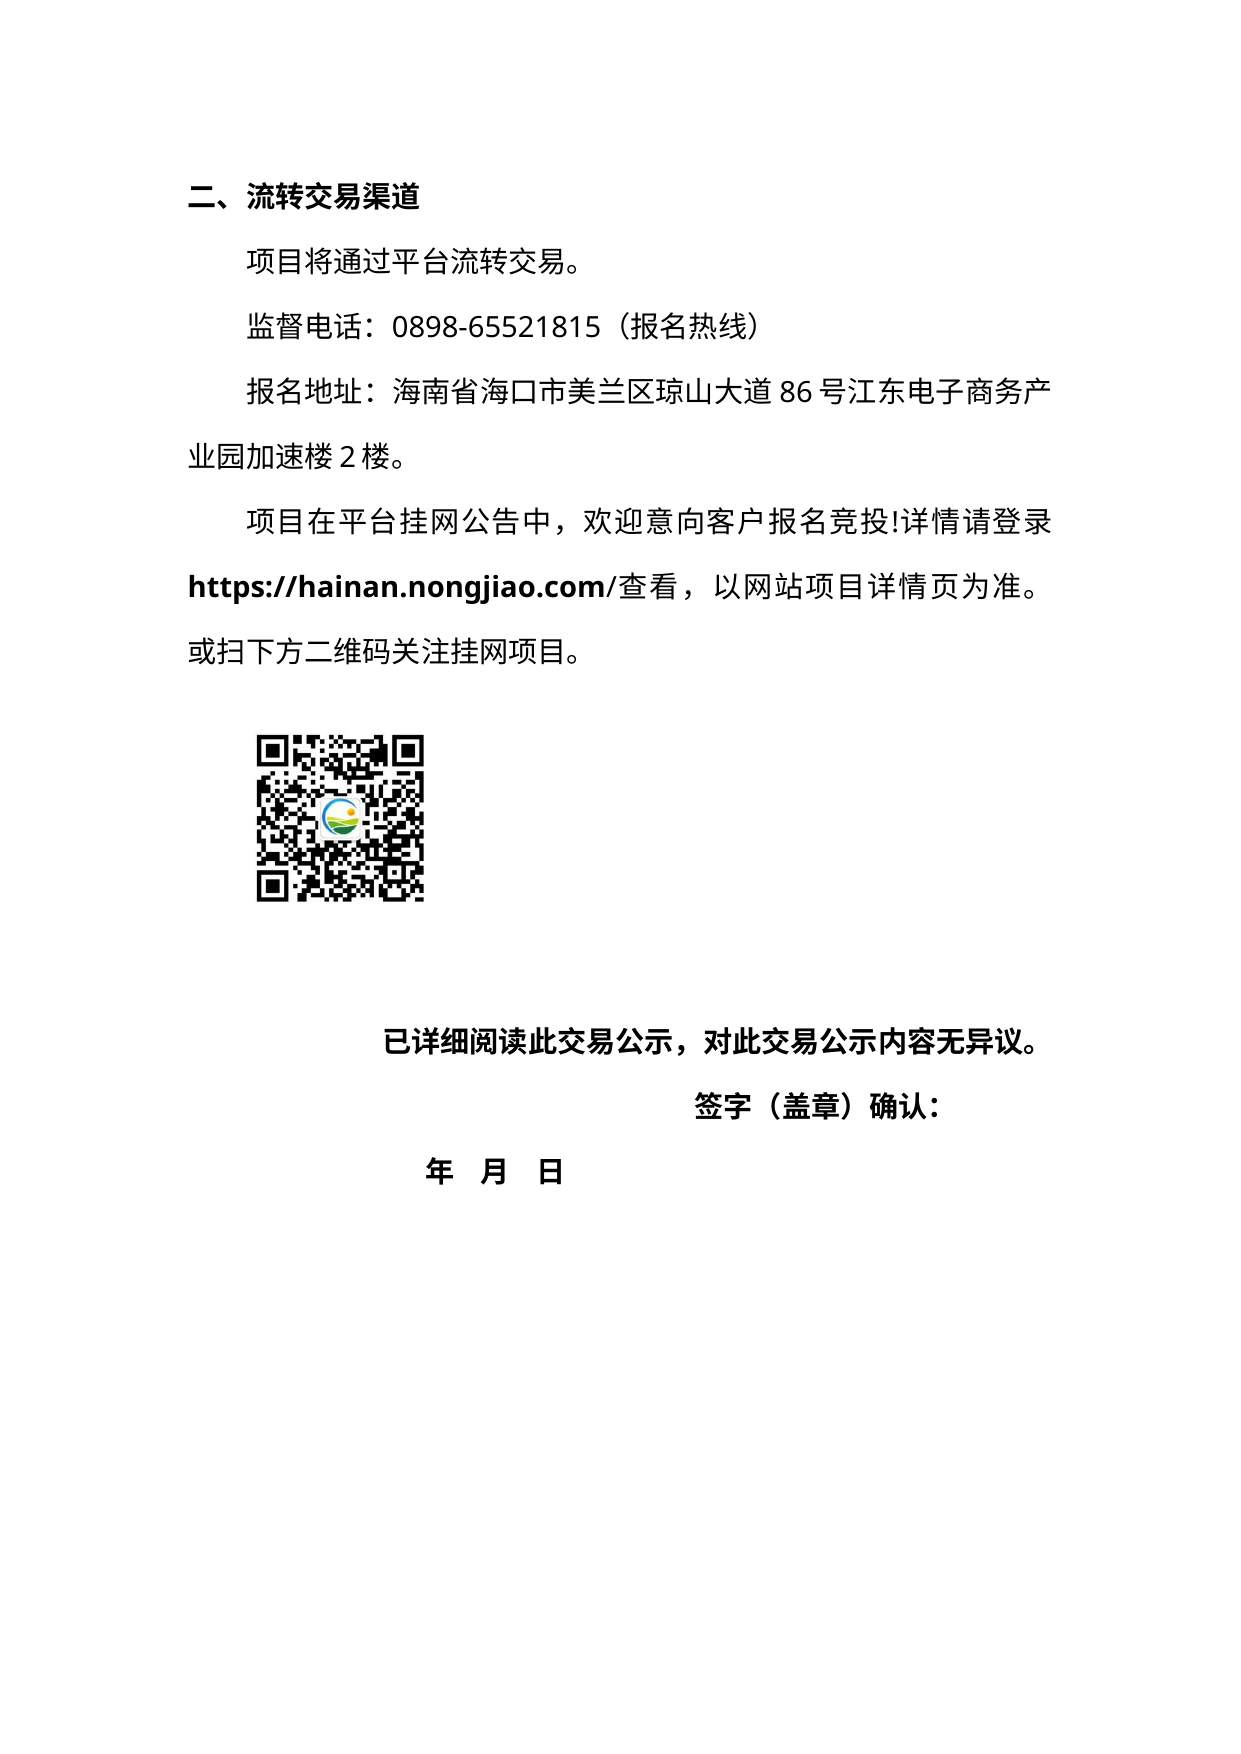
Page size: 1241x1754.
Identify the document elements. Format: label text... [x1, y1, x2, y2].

text 二、流转交易渠道 [187, 162, 1053, 227]
text 监督电话：0898-65521815（报名热线） [187, 292, 1053, 357]
text 签字（盖章）确认： [187, 1072, 1053, 1137]
text 报名地址：海南省海口市美兰区琼山大道86号江东电子商务产业园加速楼2楼。 [187, 357, 1053, 487]
picture [243, 721, 437, 915]
text 年 月 日 [187, 1137, 1053, 1202]
text 项目将通过平台流转交易。 [187, 227, 1053, 292]
text 已详细阅读此交易公示，对此交易公示内容无异议。 [187, 1007, 1053, 1072]
text 项目在平台挂网公告中，欢迎意向客户报名竞投!详情请登录 https://hainan.nongjiao.com/查看，以网站项目详情页为准。或扫下方二维码关注挂网项目。 [187, 487, 1053, 682]
